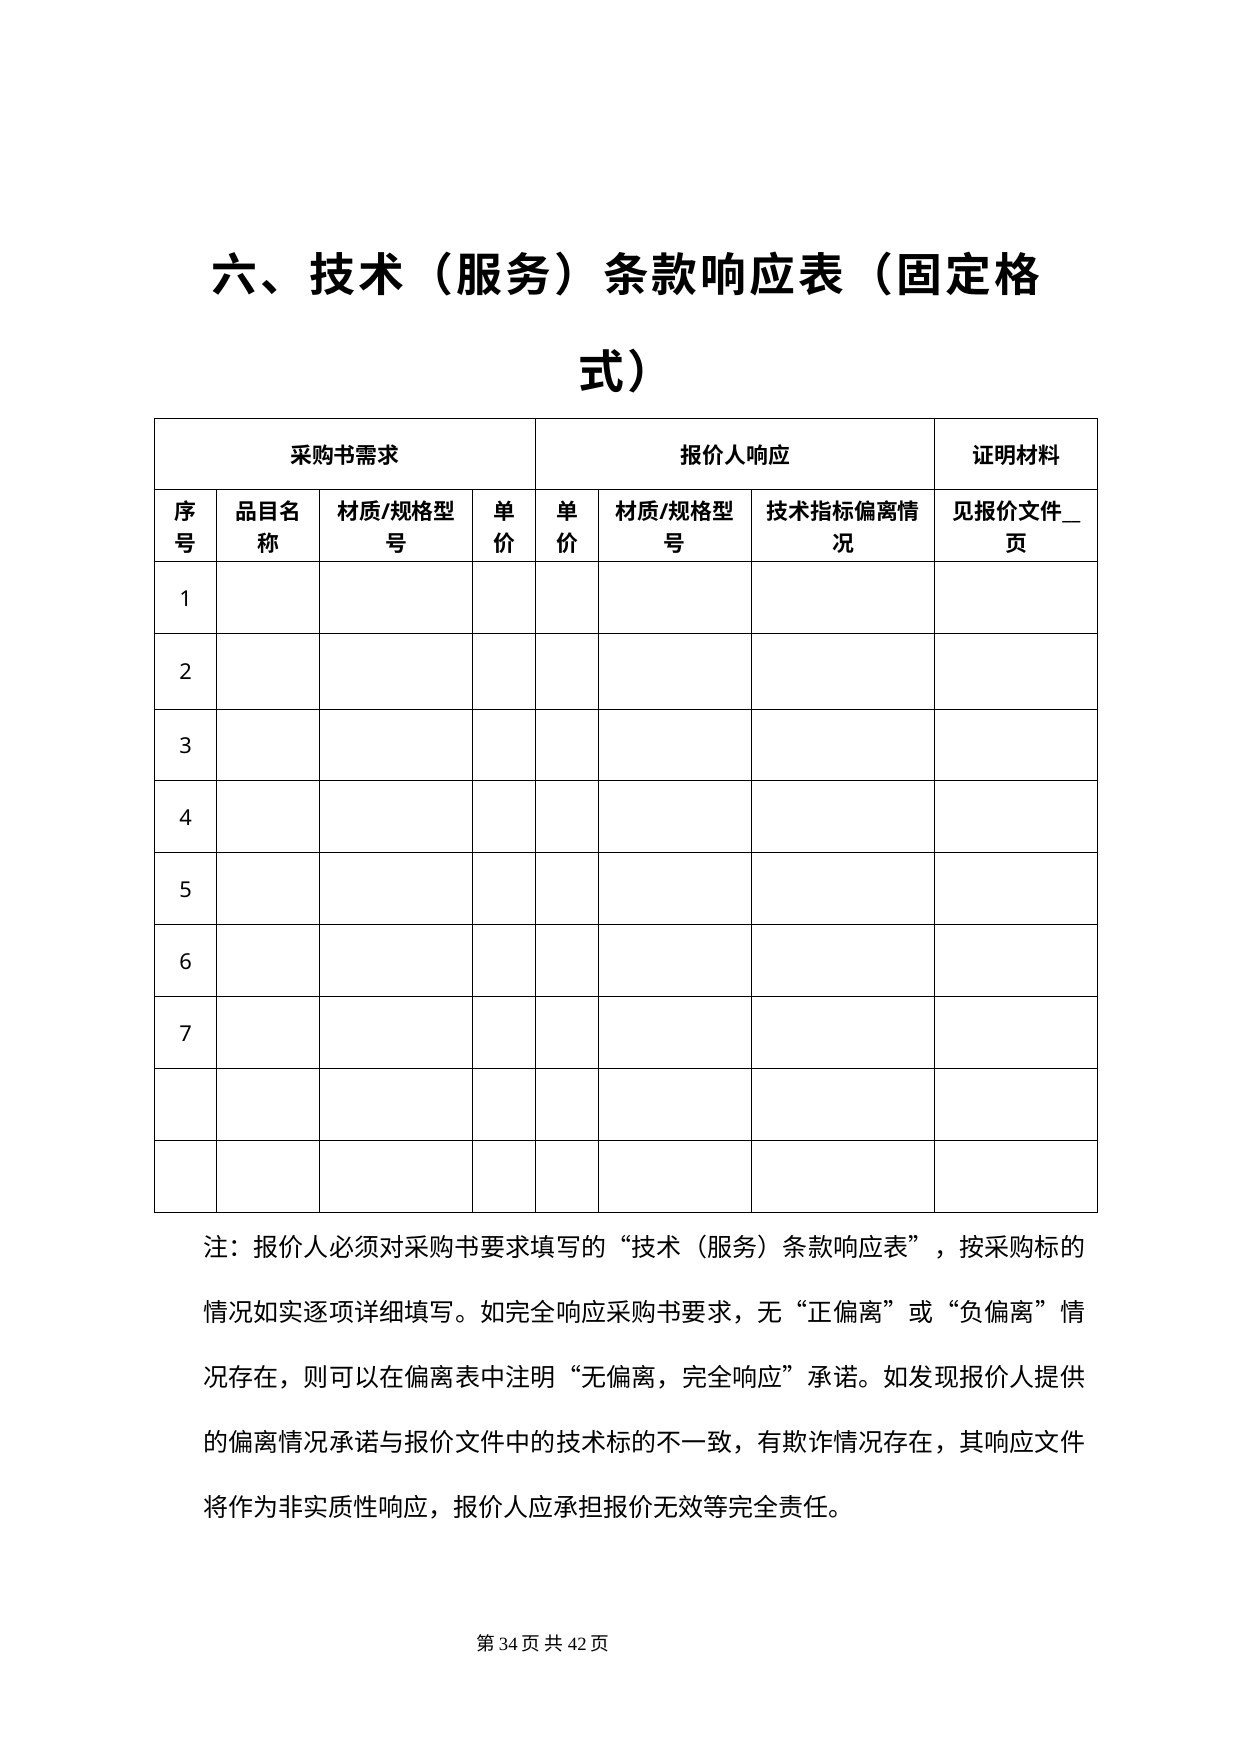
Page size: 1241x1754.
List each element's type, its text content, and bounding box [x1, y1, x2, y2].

table_cell 单价 [473, 490, 535, 561]
table_cell [536, 562, 598, 633]
table_cell [473, 853, 535, 924]
table_cell [320, 925, 472, 996]
table_cell 1 [155, 562, 216, 633]
table_cell [599, 710, 751, 780]
table_cell 序号 [155, 490, 216, 561]
table_cell [599, 1069, 751, 1140]
table_cell [320, 781, 472, 852]
text 注：报价人必须对采购书要求填写的“技术（服务）条款响应表”，按采购标的情况如实逐项详细填写。如完全响应采购书要求，无“正偏离”或“负偏离”情况存在，则可以在偏离表中注明“无偏离，完全响应”承诺。如发现报价人提供的偏离情况承诺与报价文件中的技术标的不一致，有欺诈情况存在，其响应文件将作为非实质性响应，报价人应承担报价无效等完全责任。 [203, 1213, 1087, 1538]
table_cell [473, 781, 535, 852]
table_cell 单价 [536, 490, 598, 561]
table_cell [217, 1069, 319, 1140]
table_cell [536, 710, 598, 780]
table_cell [320, 562, 472, 633]
table_cell 材质/规格型号 [599, 490, 751, 561]
table_cell [599, 925, 751, 996]
table_header 证明材料 [935, 419, 1097, 489]
table_cell [536, 781, 598, 852]
table_cell [935, 1069, 1097, 1140]
table_cell [536, 634, 598, 708]
table_cell [935, 1141, 1097, 1212]
table_cell [217, 710, 319, 780]
table_cell [935, 853, 1097, 924]
table_cell [935, 925, 1097, 996]
table_header 采购书需求 [155, 419, 535, 489]
table_cell 见报价文件__页 [935, 490, 1097, 561]
table_cell 材质/规格型号 [320, 490, 472, 561]
table_cell [935, 781, 1097, 852]
table_cell 4 [155, 781, 216, 852]
table_cell [752, 997, 934, 1068]
table_cell [752, 1069, 934, 1140]
table_cell [473, 710, 535, 780]
table_cell 6 [155, 925, 216, 996]
table_header 报价人响应 [536, 419, 934, 489]
table_cell [217, 634, 319, 708]
table_cell [320, 1141, 472, 1212]
table_cell [935, 634, 1097, 708]
table_cell [217, 997, 319, 1068]
table_cell [473, 562, 535, 633]
table_cell [320, 853, 472, 924]
table_cell [473, 1141, 535, 1212]
table_cell [320, 634, 472, 708]
table_cell [599, 781, 751, 852]
table_cell [217, 925, 319, 996]
table_cell [536, 1141, 598, 1212]
table_cell [599, 562, 751, 633]
table_cell [217, 853, 319, 924]
table_cell [536, 853, 598, 924]
table_cell [320, 710, 472, 780]
table_cell [320, 997, 472, 1068]
table_cell [752, 853, 934, 924]
table_cell [536, 925, 598, 996]
table_cell [599, 997, 751, 1068]
table_cell [599, 634, 751, 708]
table_cell 7 [155, 997, 216, 1068]
table_cell 品目名称 [217, 490, 319, 561]
table_cell [752, 710, 934, 780]
table_cell [473, 997, 535, 1068]
table_cell [935, 710, 1097, 780]
table_cell [473, 925, 535, 996]
table_cell [155, 1069, 216, 1140]
table_cell 5 [155, 853, 216, 924]
table_cell [752, 781, 934, 852]
table_cell 技术指标偏离情况 [752, 490, 934, 561]
table_cell [536, 997, 598, 1068]
table_cell [473, 1069, 535, 1140]
table_cell [752, 634, 934, 708]
table_cell [752, 925, 934, 996]
table_cell [935, 562, 1097, 633]
table_cell [536, 1069, 598, 1140]
table_cell [217, 781, 319, 852]
table_cell [599, 853, 751, 924]
table_cell 3 [155, 710, 216, 780]
table_cell [752, 562, 934, 633]
table_cell [752, 1141, 934, 1212]
table_cell [217, 1141, 319, 1212]
table_cell [473, 634, 535, 708]
table_cell [935, 997, 1097, 1068]
table_cell 2 [155, 634, 216, 708]
table_cell [155, 1141, 216, 1212]
table_cell [217, 562, 319, 633]
table_cell [320, 1069, 472, 1140]
table_cell [599, 1141, 751, 1212]
list 技术（服务）条款响应表（固定格式） [165, 222, 1087, 417]
